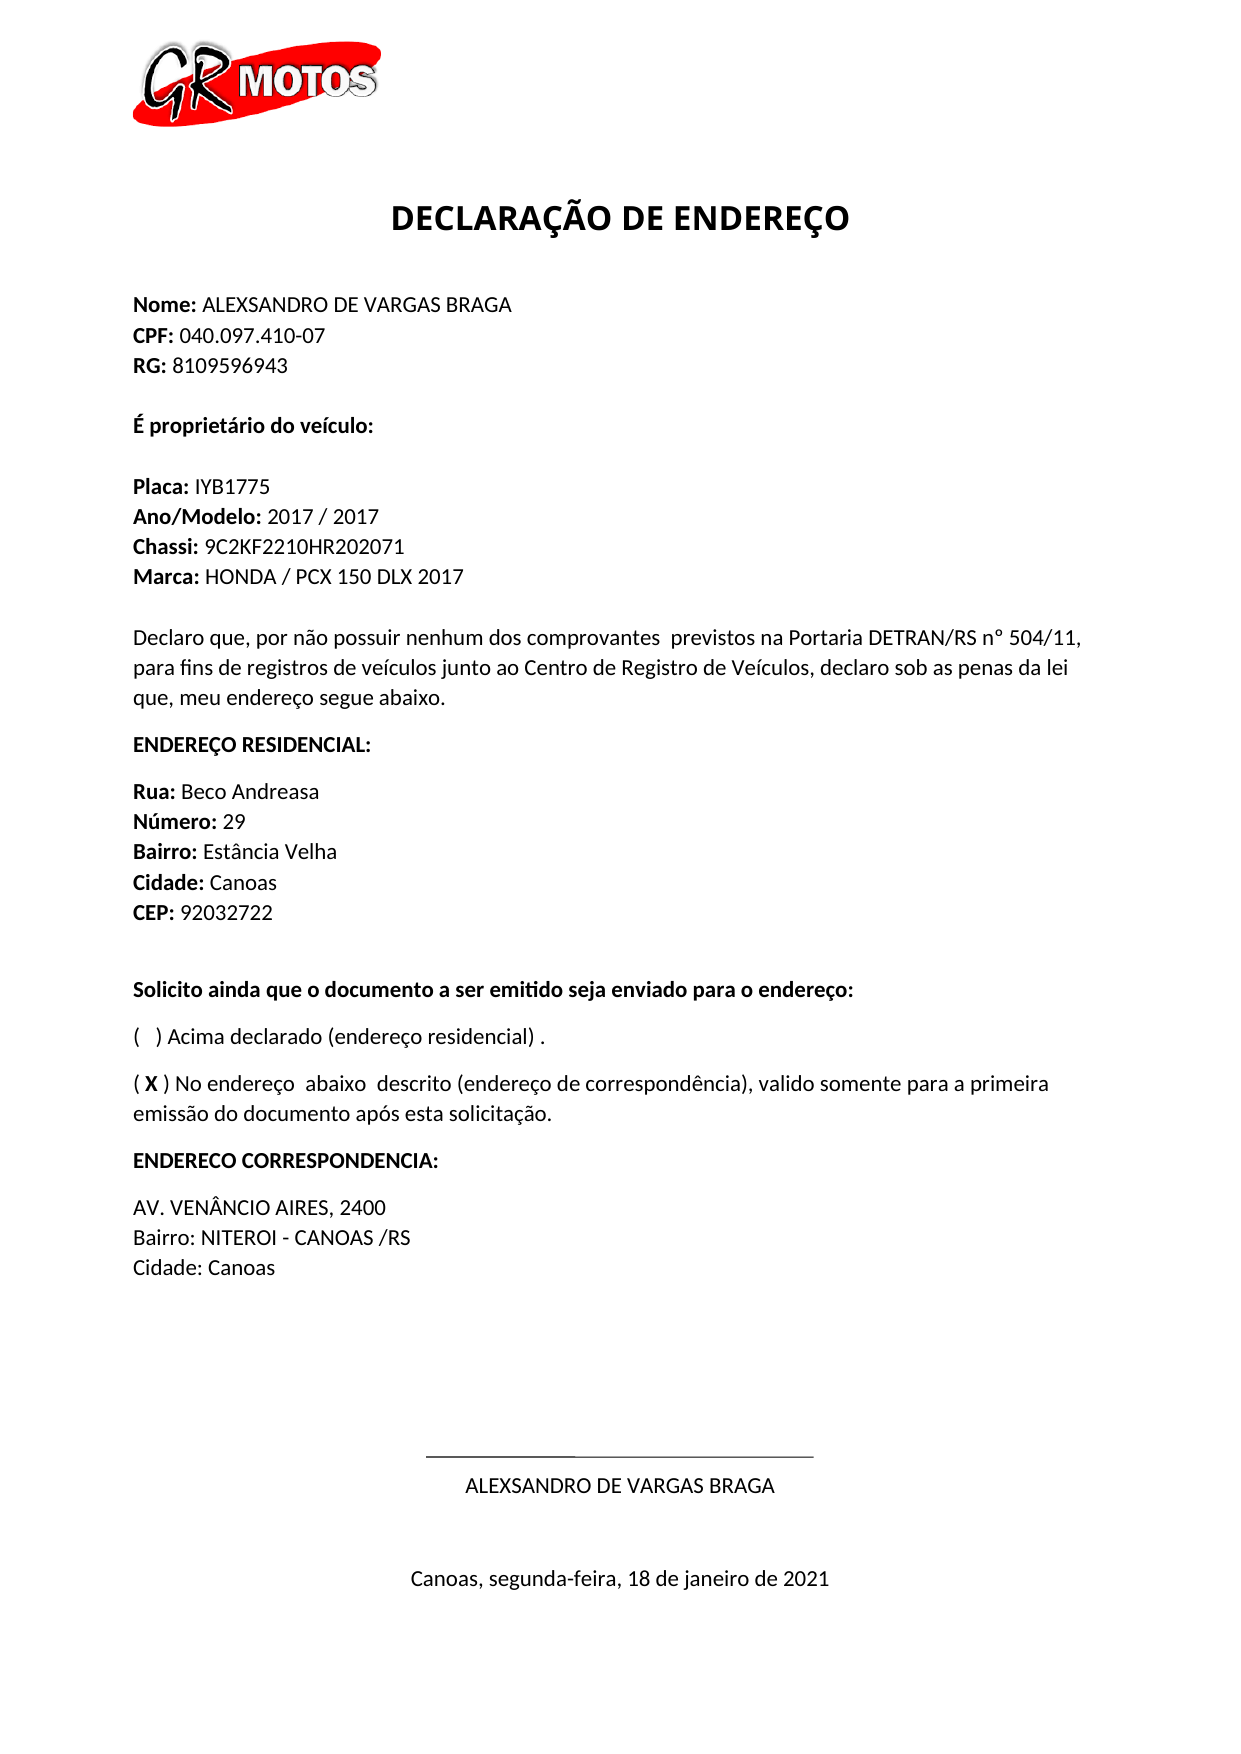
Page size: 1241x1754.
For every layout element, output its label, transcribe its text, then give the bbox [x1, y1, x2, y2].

text Rua: Beco Andreasa [133, 777, 1107, 805]
text Cidade: Canoas [133, 868, 1107, 896]
text É proprietário do veículo: [133, 411, 1107, 439]
text ENDEREÇO RESIDENCIAL: [133, 730, 1107, 758]
text ALEXSANDRO DE VARGAS BRAGA [133, 1471, 1107, 1499]
text Chassi: 9C2KF2210HR202071 [133, 532, 1107, 560]
text Bairro: Estância Velha [133, 837, 1107, 866]
text Nome: ALEXSANDRO DE VARGAS BRAGA [133, 291, 1107, 319]
text Marca: HONDA / PCX 150 DLX 2017 [133, 562, 1107, 591]
text ENDERECO CORRESPONDENCIA: [133, 1146, 1107, 1174]
subtitle DECLARAÇÃO DE ENDEREÇO [133, 195, 1107, 240]
text Placa: IYB1775 [133, 472, 1107, 500]
text Canoas, segunda-feira, 18 de janeiro de 2021 [133, 1564, 1107, 1593]
text Bairro: NITEROI - CANOAS /RS [133, 1223, 1107, 1251]
text Cidade: Canoas [133, 1253, 1107, 1281]
text AV. VENÂNCIO AIRES, 2400 [133, 1193, 1107, 1221]
text CEP: 92032722 [133, 898, 1107, 926]
text RG: 8109596943 [133, 351, 1107, 379]
text ( ) Acima declarado (endereço residencial) . [133, 1022, 1107, 1050]
text CPF: 040.097.410-07 [133, 321, 1107, 349]
text Ano/Modelo: 2017 / 2017 [133, 502, 1107, 530]
text Solicito ainda que o documento a ser emitido seja enviado para o endereço: [133, 975, 1107, 1003]
text Número: 29 [133, 807, 1107, 835]
text Declaro que, por não possuir nenhum dos comprovantes previstos na Portaria DETRAN/RS nº 504/11, para fins de registros de veículos junto ao Centro de Registro de Veículos, declaro sob as penas da lei que, meu endereço segue abaixo. [133, 623, 1107, 711]
text ( X ) No endereço abaixo descrito (endereço de correspondência), valido somente para a primeira emissão do documento após esta solicitação. [133, 1069, 1107, 1127]
picture [132, 23, 417, 142]
